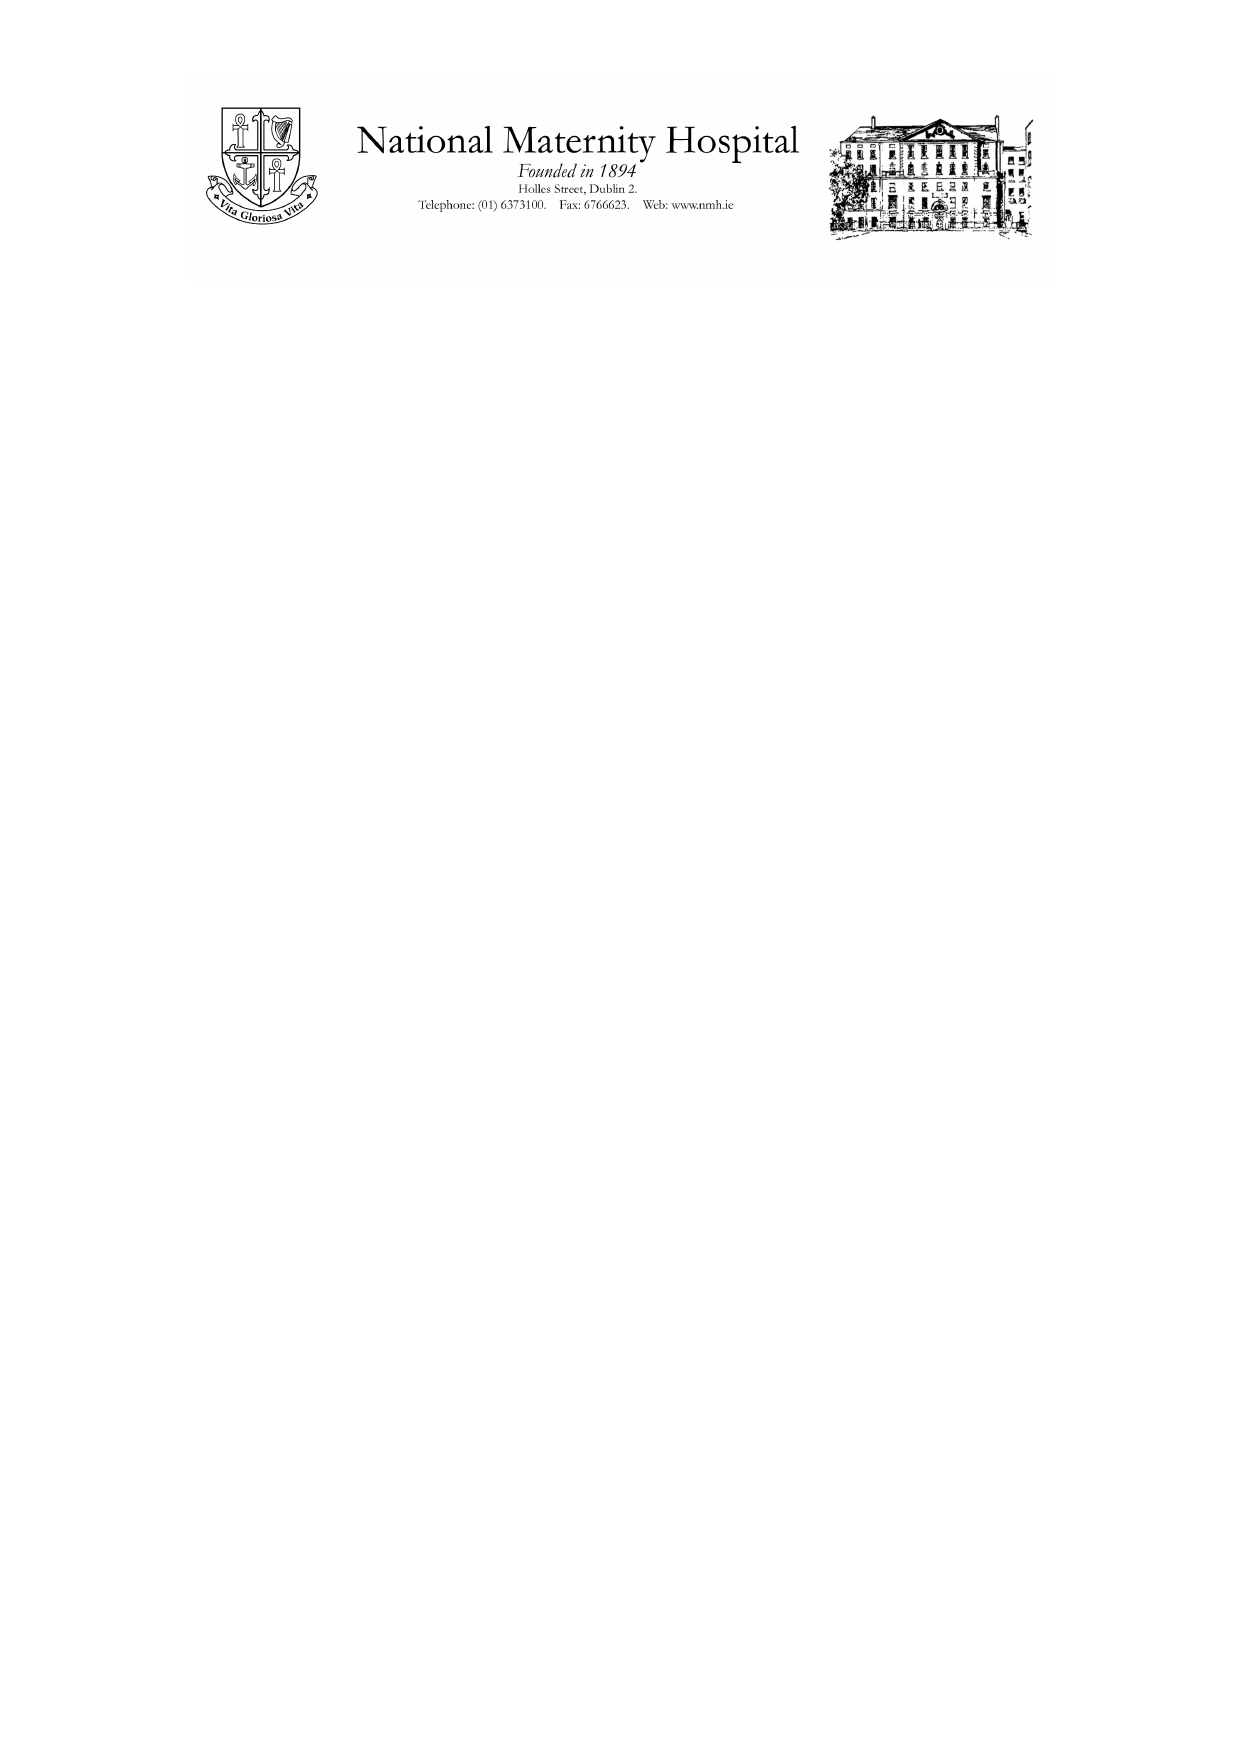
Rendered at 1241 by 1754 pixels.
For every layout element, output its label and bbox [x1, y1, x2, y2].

picture [187, 73, 1053, 283]
